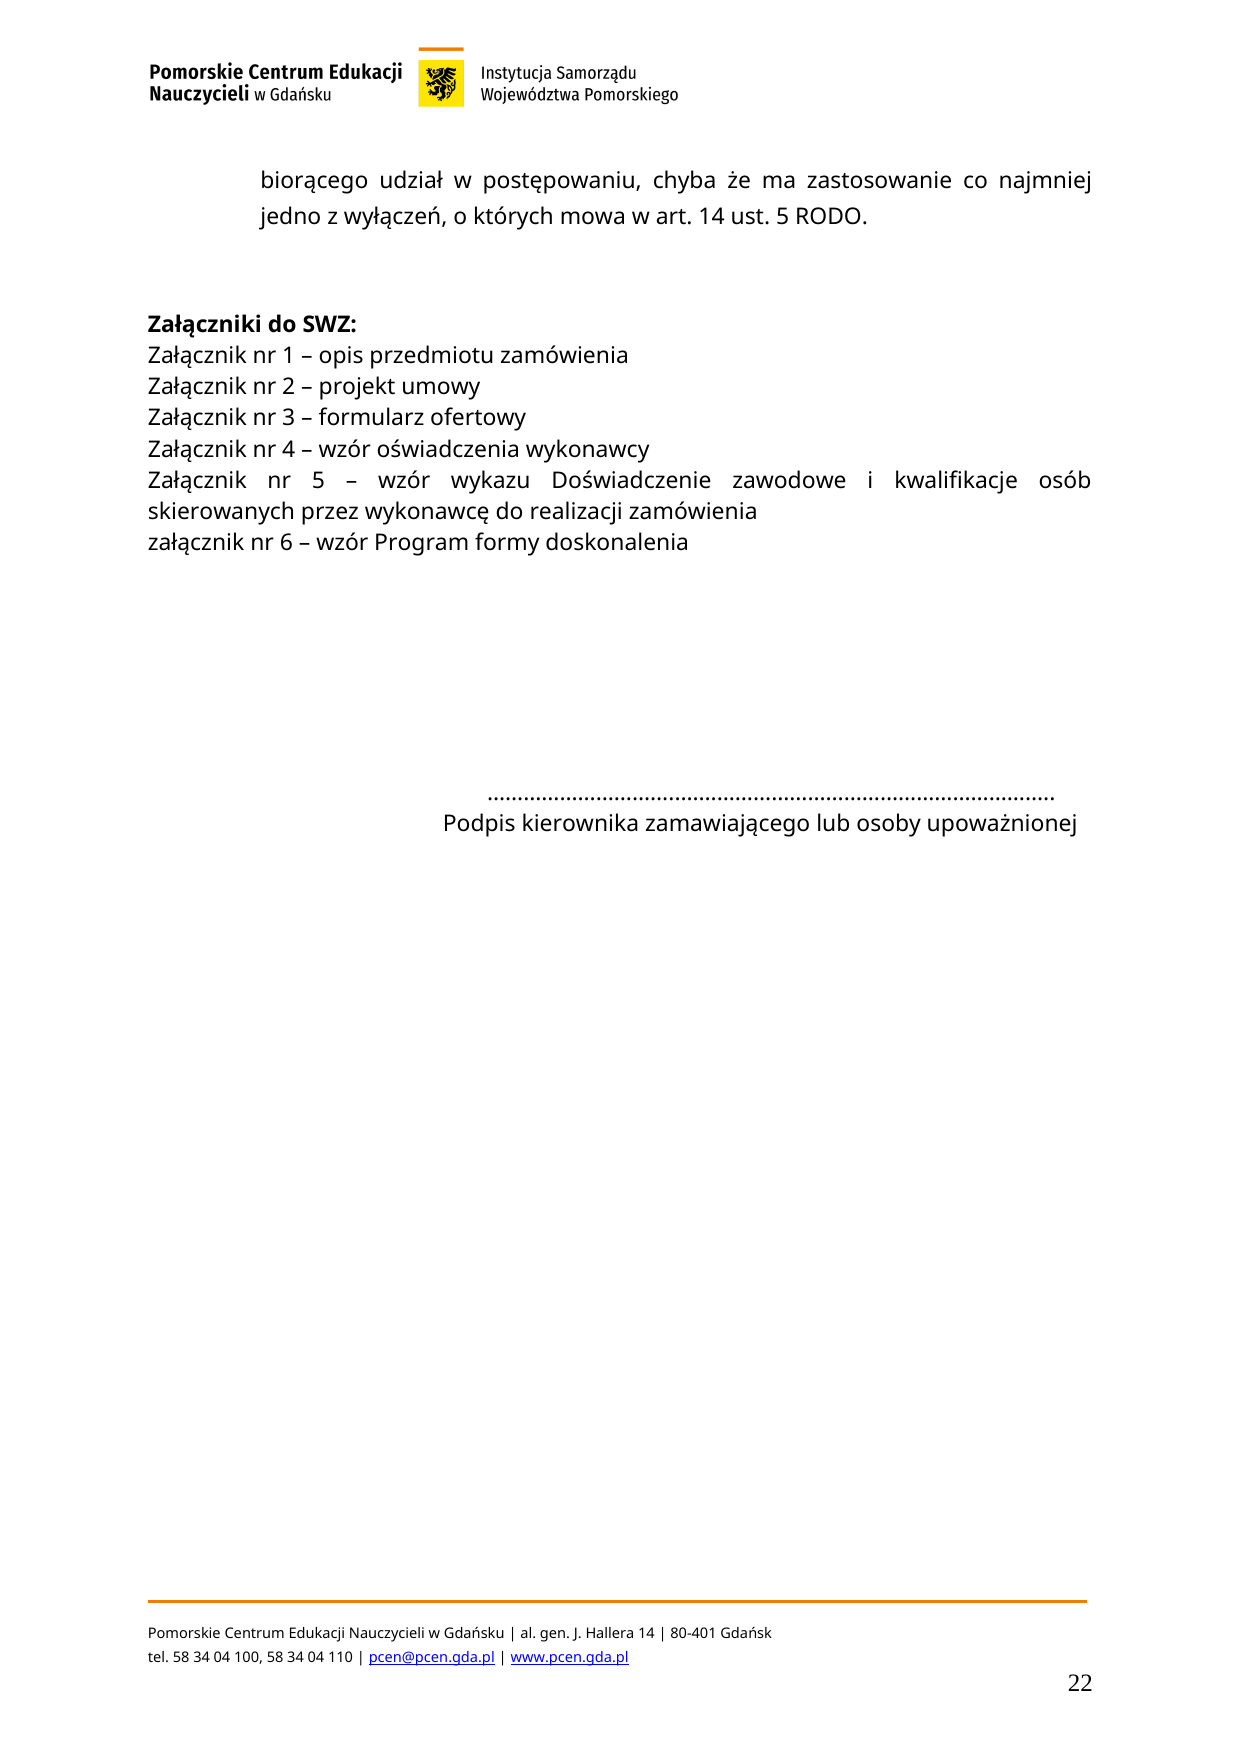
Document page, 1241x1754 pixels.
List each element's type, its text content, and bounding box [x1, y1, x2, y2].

text Załącznik nr 4 – wzór oświadczenia wykonawcy [148, 433, 1093, 464]
text Załącznik nr 1 – opis przedmiotu zamówienia [148, 339, 1093, 370]
text Załącznik nr 5 – wzór wykazu Doświadczenie zawodowe i kwalifikacje osób skierowanych przez wykonawcę do realizacji zamówienia [148, 464, 1093, 526]
text Załączniki do SWZ: [148, 308, 1093, 339]
text …………………………..…………………………………………………….. [148, 776, 1093, 807]
text Podpis kierownika zamawiającego lub osoby upoważnionej [369, 807, 1093, 838]
text załącznik nr 6 – wzór Program formy doskonalenia [148, 526, 1093, 558]
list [223, 164, 1093, 231]
text Załącznik nr 2 – projekt umowy [148, 370, 1093, 401]
picture [147, 47, 679, 107]
text Załącznik nr 3 – formularz ofertowy [148, 401, 1093, 433]
